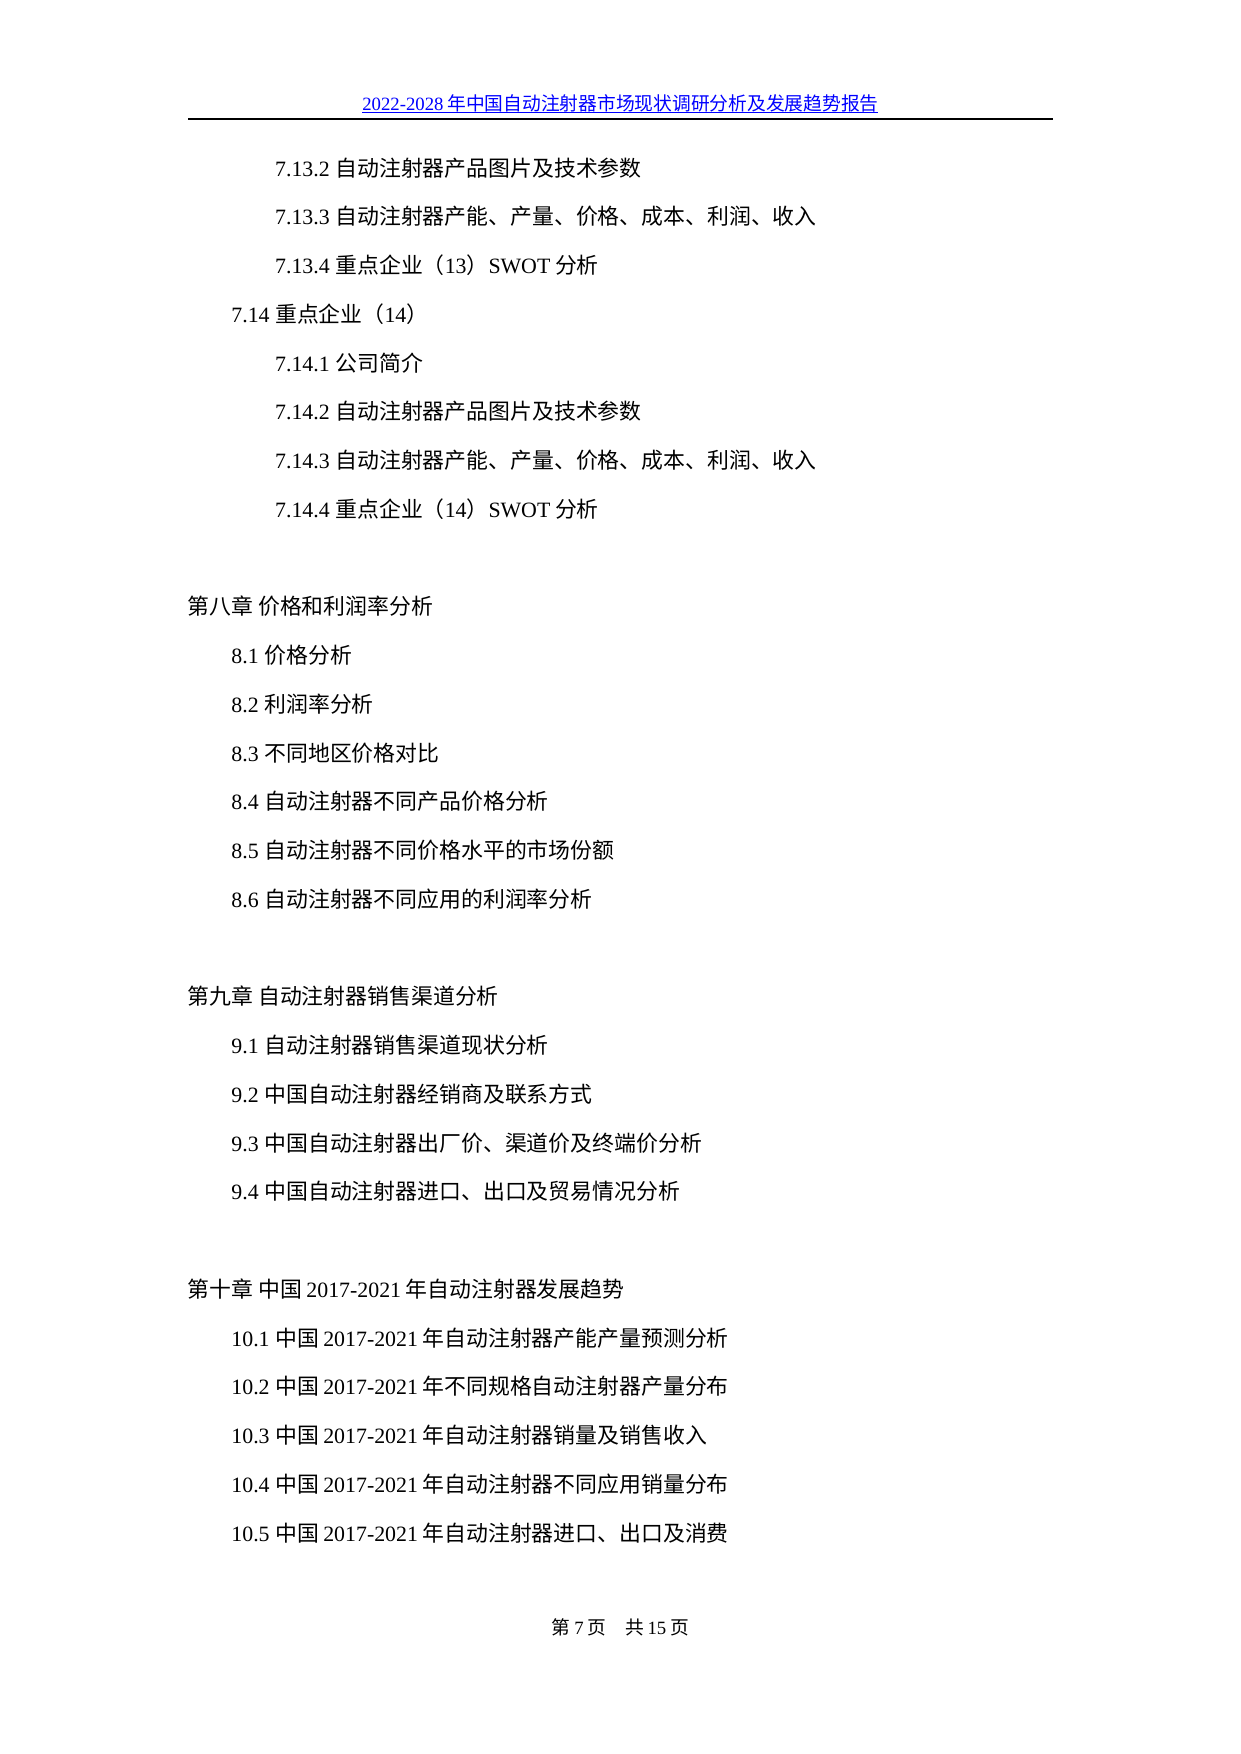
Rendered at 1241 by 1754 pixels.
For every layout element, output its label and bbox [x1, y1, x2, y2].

text [187, 150, 1053, 1548]
